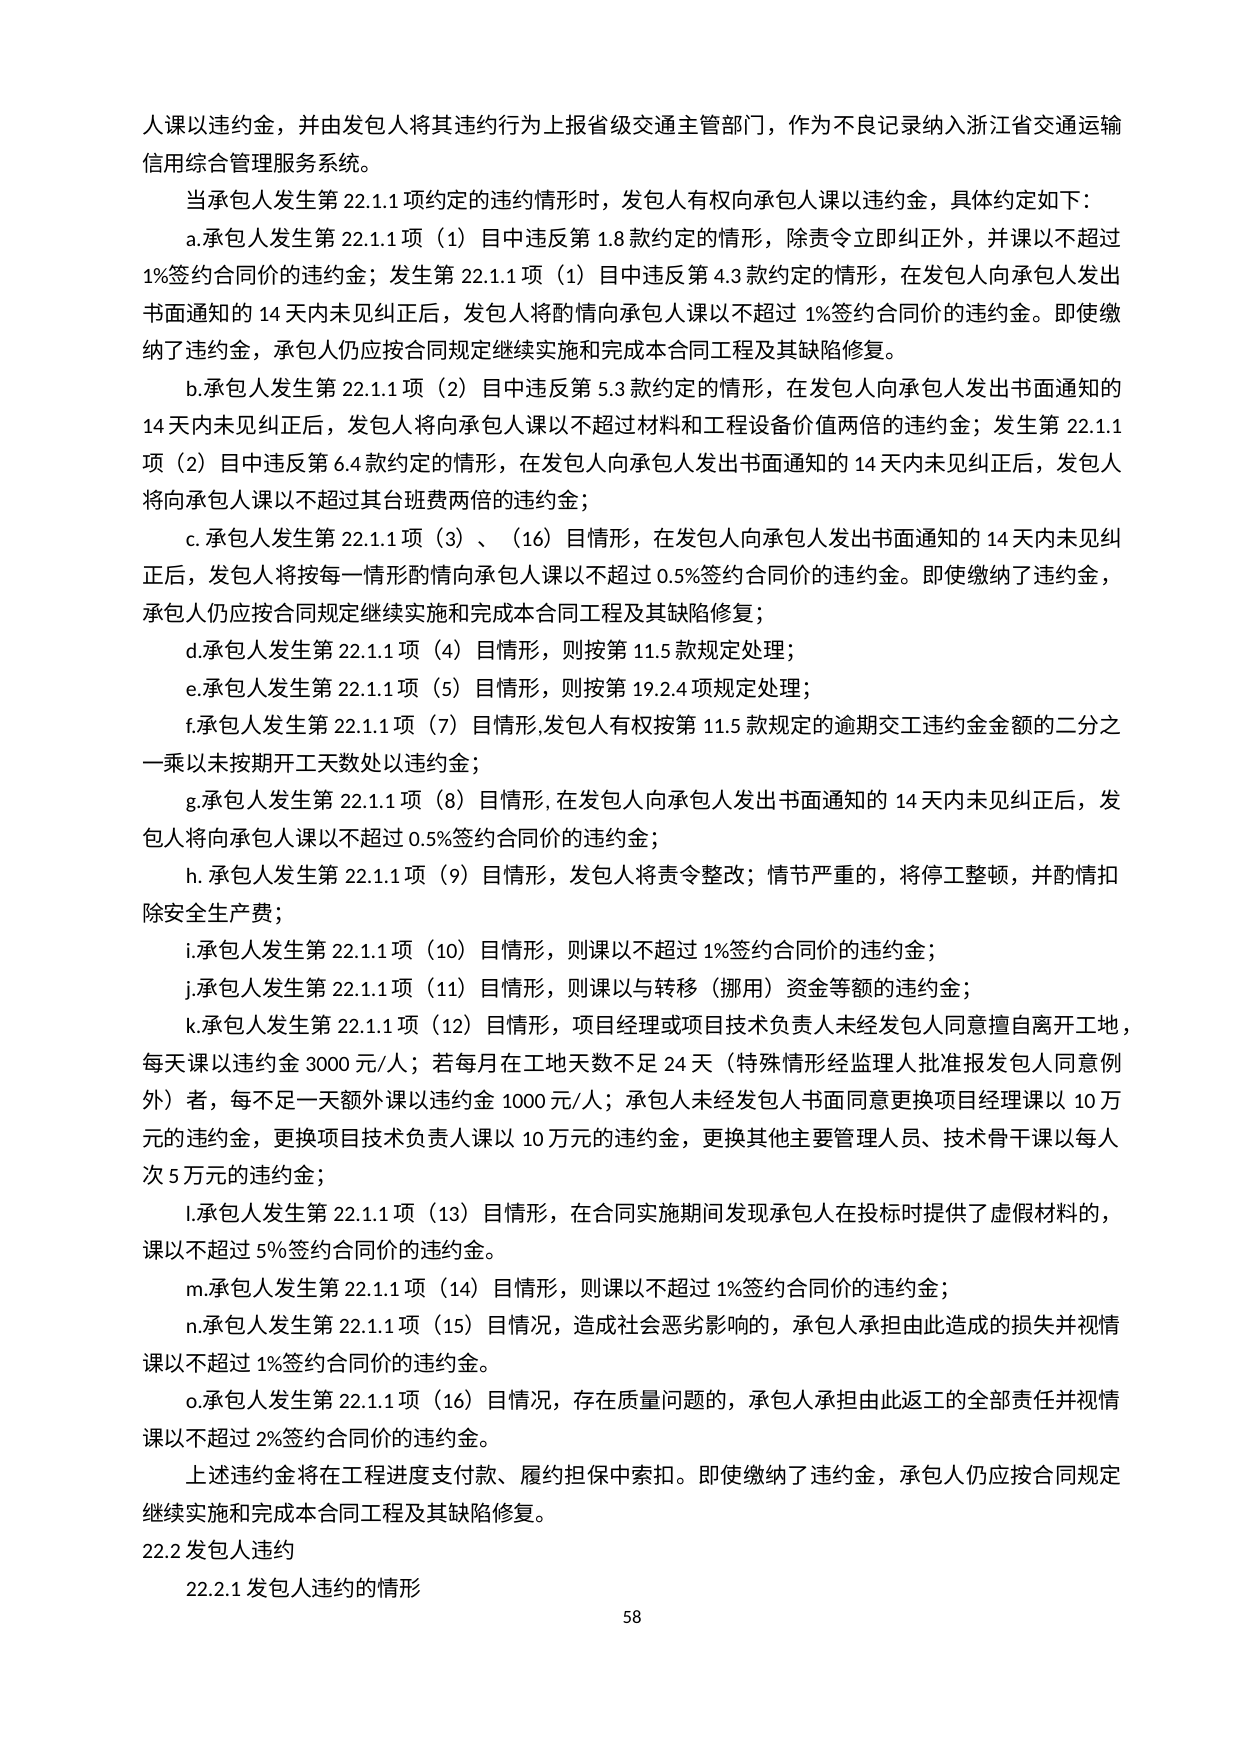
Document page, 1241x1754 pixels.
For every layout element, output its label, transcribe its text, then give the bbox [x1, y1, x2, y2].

text l.承包人发生第22.1.1项（13）目情形，在合同实施期间发现承包人在投标时提供了虚假材料的，课以不超过5％签约合同价的违约金。 [142, 1191, 1122, 1266]
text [142, 103, 1122, 178]
text 当承包人发生第22.1.1项约定的违约情形时，发包人有权向承包人课以违约金，具体约定如下： [142, 178, 1122, 216]
text f.承包人发生第22.1.1项（7）目情形,发包人有权按第11.5款规定的逾期交工违约金金额的二分之一乘以未按期开工天数处以违约金； [142, 703, 1122, 778]
text m.承包人发生第22.1.1 项（14）目情形，则课以不超过1%签约合同价的违约金； [142, 1266, 1122, 1303]
text d.承包人发生第22.1.1项（4）目情形，则按第11.5款规定处理； [142, 628, 1122, 666]
text i.承包人发生第22.1.1项（10）目情形，则课以不超过1%签约合同价的违约金； [142, 928, 1122, 966]
text b.承包人发生第22.1.1项（2）目中违反第5.3款约定的情形，在发包人向承包人发出书面通知的14天内未见纠正后，发包人将向承包人课以不超过材料和工程设备价值两倍的违约金；发生第22.1.1项（2）目中违反第6.4款约定的情形，在发包人向承包人发出书面通知的14天内未见纠正后，发包人将向承包人课以不超过其台班费两倍的违约金； [142, 366, 1122, 516]
text j.承包人发生第22.1.1项（11）目情形，则课以与转移（挪用）资金等额的违约金； [142, 966, 1122, 1003]
text e.承包人发生第22.1.1项（5）目情形，则按第19.2.4项规定处理； [142, 666, 1122, 703]
text 上述违约金将在工程进度支付款、履约担保中索扣。即使缴纳了违约金，承包人仍应按合同规定继续实施和完成本合同工程及其缺陷修复。 [142, 1453, 1122, 1528]
text h. 承包人发生第22.1.1项（9）目情形，发包人将责令整改；情节严重的，将停工整顿，并酌情扣除安全生产费； [142, 853, 1122, 928]
text c. 承包人发生第22.1.1项（3）、（16）目情形，在发包人向承包人发出书面通知的14天内未见纠正后，发包人将按每一情形酌情向承包人课以不超过0.5%签约合同价的违约金。即使缴纳了违约金，承包人仍应按合同规定继续实施和完成本合同工程及其缺陷修复； [142, 516, 1122, 628]
text a.承包人发生第22.1.1项（1）目中违反第1.8款约定的情形，除责令立即纠正外，并课以不超过1%签约合同价的违约金；发生第22.1.1项（1）目中违反第4.3款约定的情形，在发包人向承包人发出书面通知的14天内未见纠正后，发包人将酌情向承包人课以不超过1%签约合同价的违约金。即使缴纳了违约金，承包人仍应按合同规定继续实施和完成本合同工程及其缺陷修复。 [142, 216, 1122, 366]
text 22.2.1 发包人违约的情形 [142, 1566, 1122, 1603]
text n.承包人发生第22.1.1项（15）目情况，造成社会恶劣影响的，承包人承担由此造成的损失并视情课以不超过1%签约合同价的违约金。 [142, 1303, 1122, 1378]
text o.承包人发生第22.1.1项（16）目情况，存在质量问题的，承包人承担由此返工的全部责任并视情课以不超过2%签约合同价的违约金。 [142, 1378, 1122, 1453]
text k.承包人发生第22.1.1项（12）目情形，项目经理或项目技术负责人未经发包人同意擅自离开工地，每天课以违约金3000元/人；若每月在工地天数不足24天（特殊情形经监理人批准报发包人同意例外）者，每不足一天额外课以违约金1000元/人；承包人未经发包人书面同意更换项目经理课以10万元的违约金，更换项目技术负责人课以10万元的违约金，更换其他主要管理人员、技术骨干课以每人次5万元的违约金； [142, 1003, 1122, 1191]
subtitle 22.2 发包人违约 [142, 1528, 1122, 1566]
text g.承包人发生第22.1.1项（8）目情形, 在发包人向承包人发出书面通知的14天内未见纠正后，发包人将向承包人课以不超过0.5%签约合同价的违约金； [142, 778, 1122, 853]
